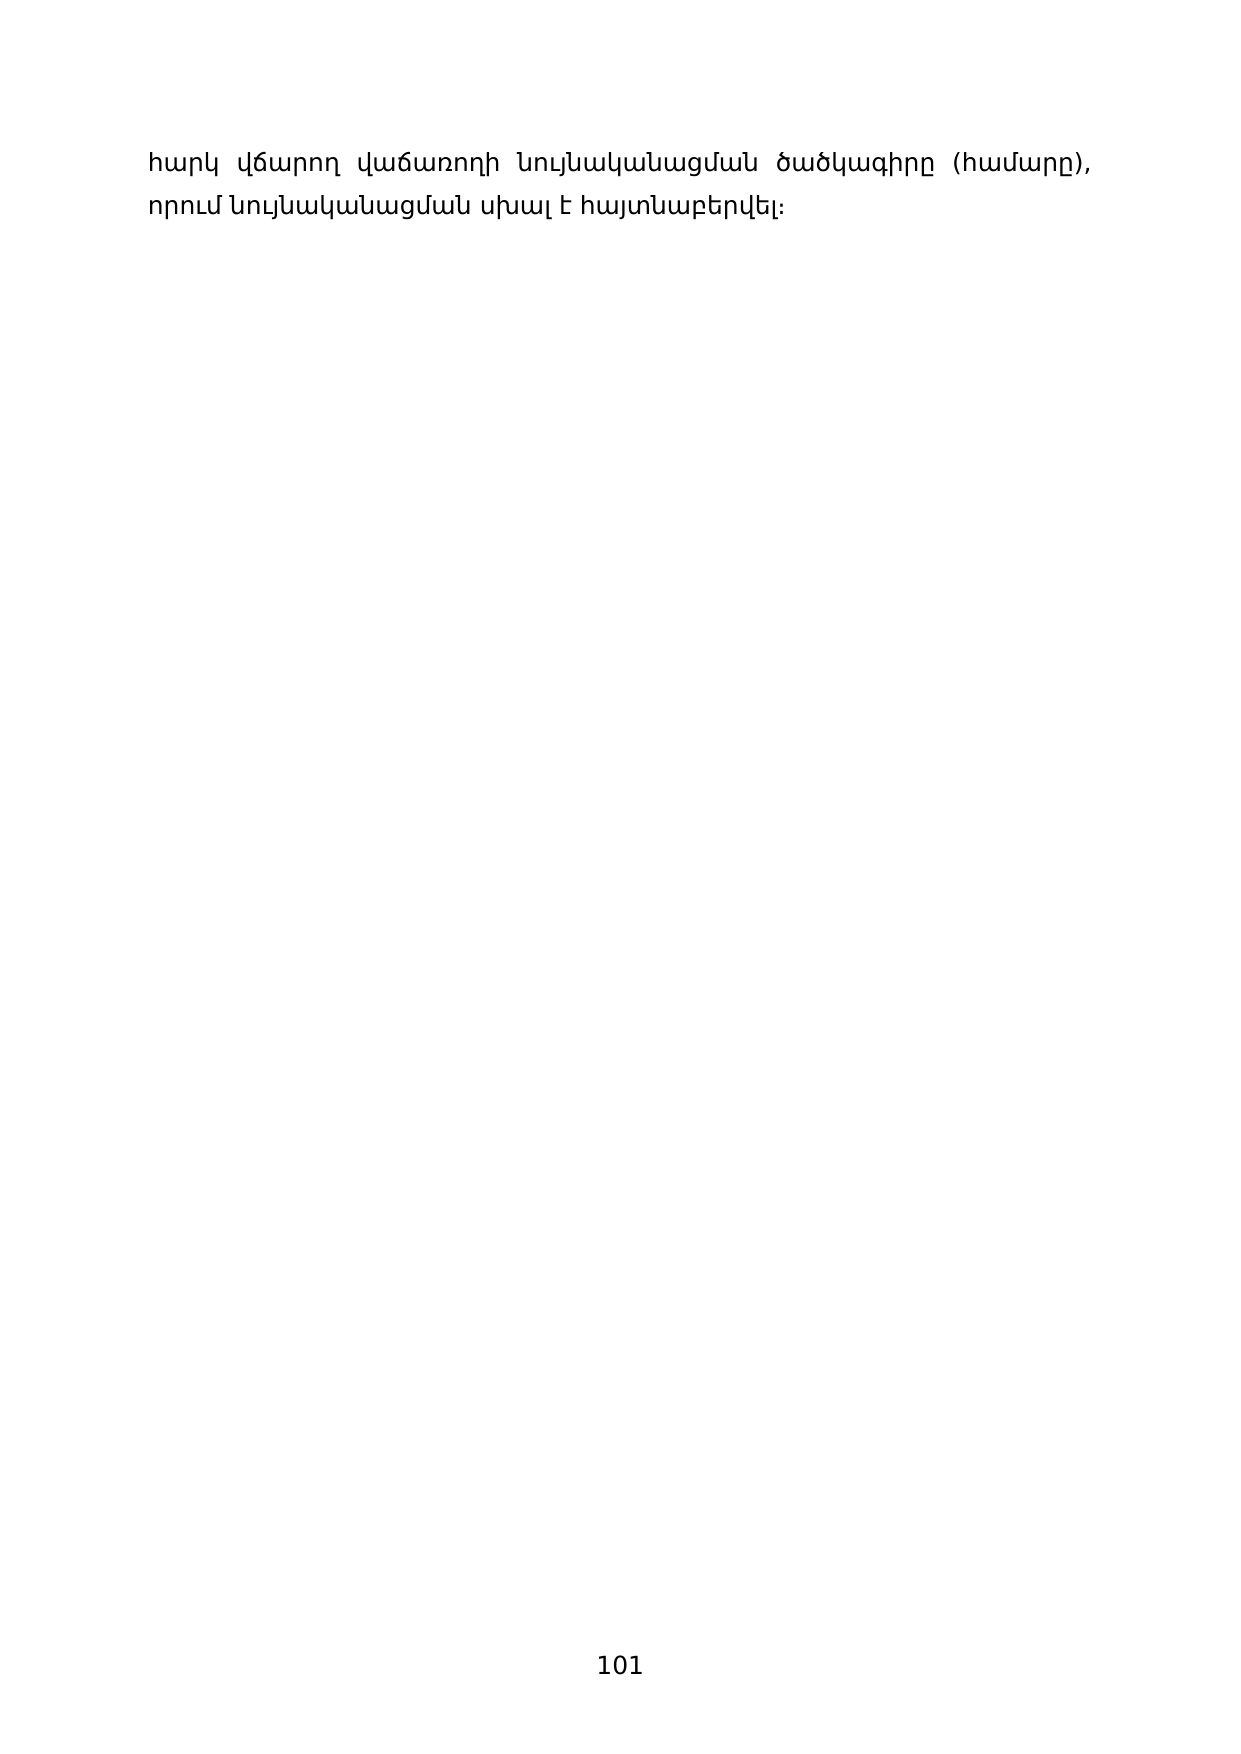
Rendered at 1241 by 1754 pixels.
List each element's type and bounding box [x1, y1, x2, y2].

text [148, 148, 1092, 221]
